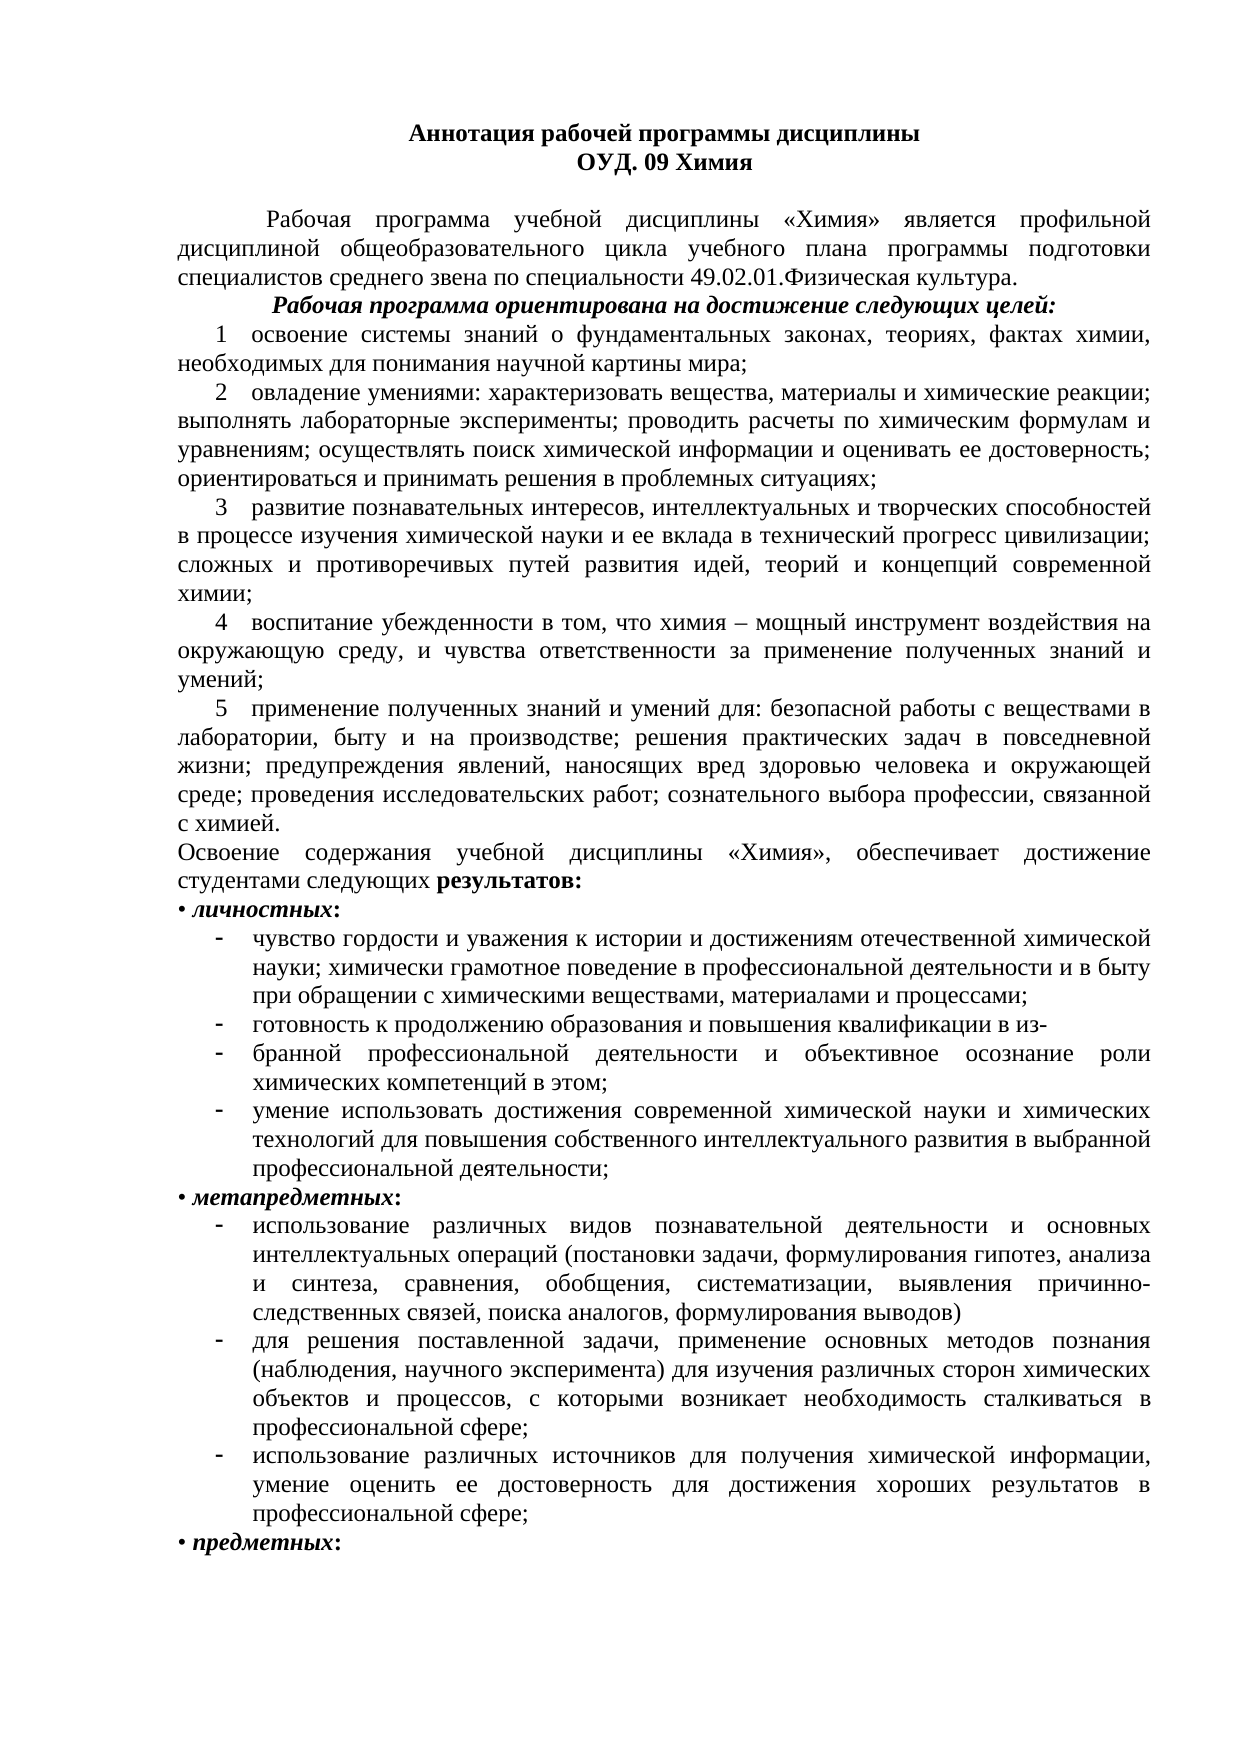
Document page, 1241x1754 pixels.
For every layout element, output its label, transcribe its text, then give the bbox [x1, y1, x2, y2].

list чувство гордости и уважения к истории и достижениям отечественной химической науки; химически грамотное поведение в профессиональной деятельности и в быту при обращении с химическими веществами, материалами и процессами; [215, 923, 1152, 1009]
text Рабочая программа учебной дисциплины «Химия» является профильной дисциплиной общеобразовательного цикла учебного плана программы подготовки специалистов среднего звена по специальности 49.02.01.Физическая культура. [177, 204, 1152, 291]
list освоение системы знаний о фундаментальных законах, теориях, фактах химии, необходимых для понимания научной картины мира; [177, 319, 1152, 377]
list умение использовать достижения современной химической науки и химических технологий для повышения собственного интеллектуального развития в выбранной профессиональной деятельности; [215, 1096, 1152, 1182]
text Освоение содержания учебной дисциплины «Химия», обеспечивает достижение студентами следующих результатов: [177, 837, 1152, 894]
list готовность к продолжению образования и повышения квалификации в из- [215, 1009, 1152, 1038]
text • предметных: [177, 1527, 1152, 1556]
list использование различных видов познавательной деятельности и основных интеллектуальных операций (постановки задачи, формулирования гипотез, анализа и синтеза, сравнения, обобщения, систематизации, выявления причинно-следственных связей, поиска аналогов, формулирования выводов) [215, 1211, 1152, 1326]
list воспитание убежденности в том, что химия – мощный инструмент воздействия на окружающую среду, и чувства ответственности за применение полученных знаний и умений; [177, 607, 1152, 693]
text Аннотация рабочей программы дисциплины [177, 118, 1152, 147]
text ОУД. 09 Химия [177, 147, 1152, 176]
list использование различных источников для получения химической информации, умение оценить ее достоверность для достижения хороших результатов в профессиональной сфере; [215, 1441, 1152, 1527]
text • метапредметных: [177, 1182, 1152, 1211]
list применение полученных знаний и умений для: безопасной работы с веществами в лаборатории, быту и на производстве; решения практических задач в повседневной жизни; предупреждения явлений, наносящих вред здоровью человека и окружающей среде; проведения исследовательских работ; сознательного выбора профессии, связанной с химией. [177, 693, 1152, 837]
list бранной профессиональной деятельности и объективное осознание роли химических компетенций в этом; [215, 1038, 1152, 1096]
text • личностных: [177, 894, 1152, 923]
list овладение умениями: характеризовать вещества, материалы и химические реакции; выполнять лабораторные эксперименты; проводить расчеты по химическим формулам и уравнениям; осуществлять поиск химической информации и оценивать ее достоверность; ориентироваться и принимать решения в проблемных ситуациях; [177, 377, 1152, 492]
list для решения поставленной задачи, применение основных методов познания (наблюдения, научного эксперимента) для изучения различных сторон химических объектов и процессов, с которыми возникает необходимость сталкиваться в профессиональной сфере; [215, 1326, 1152, 1441]
text Рабочая программа ориентирована на достижение следующих целей: [177, 291, 1152, 319]
list развитие познавательных интересов, интеллектуальных и творческих способностей в процессе изучения химической науки и ее вклада в технический прогресс цивилизации; сложных и противоречивых путей развития идей, теорий и концепций современной химии; [177, 492, 1152, 607]
